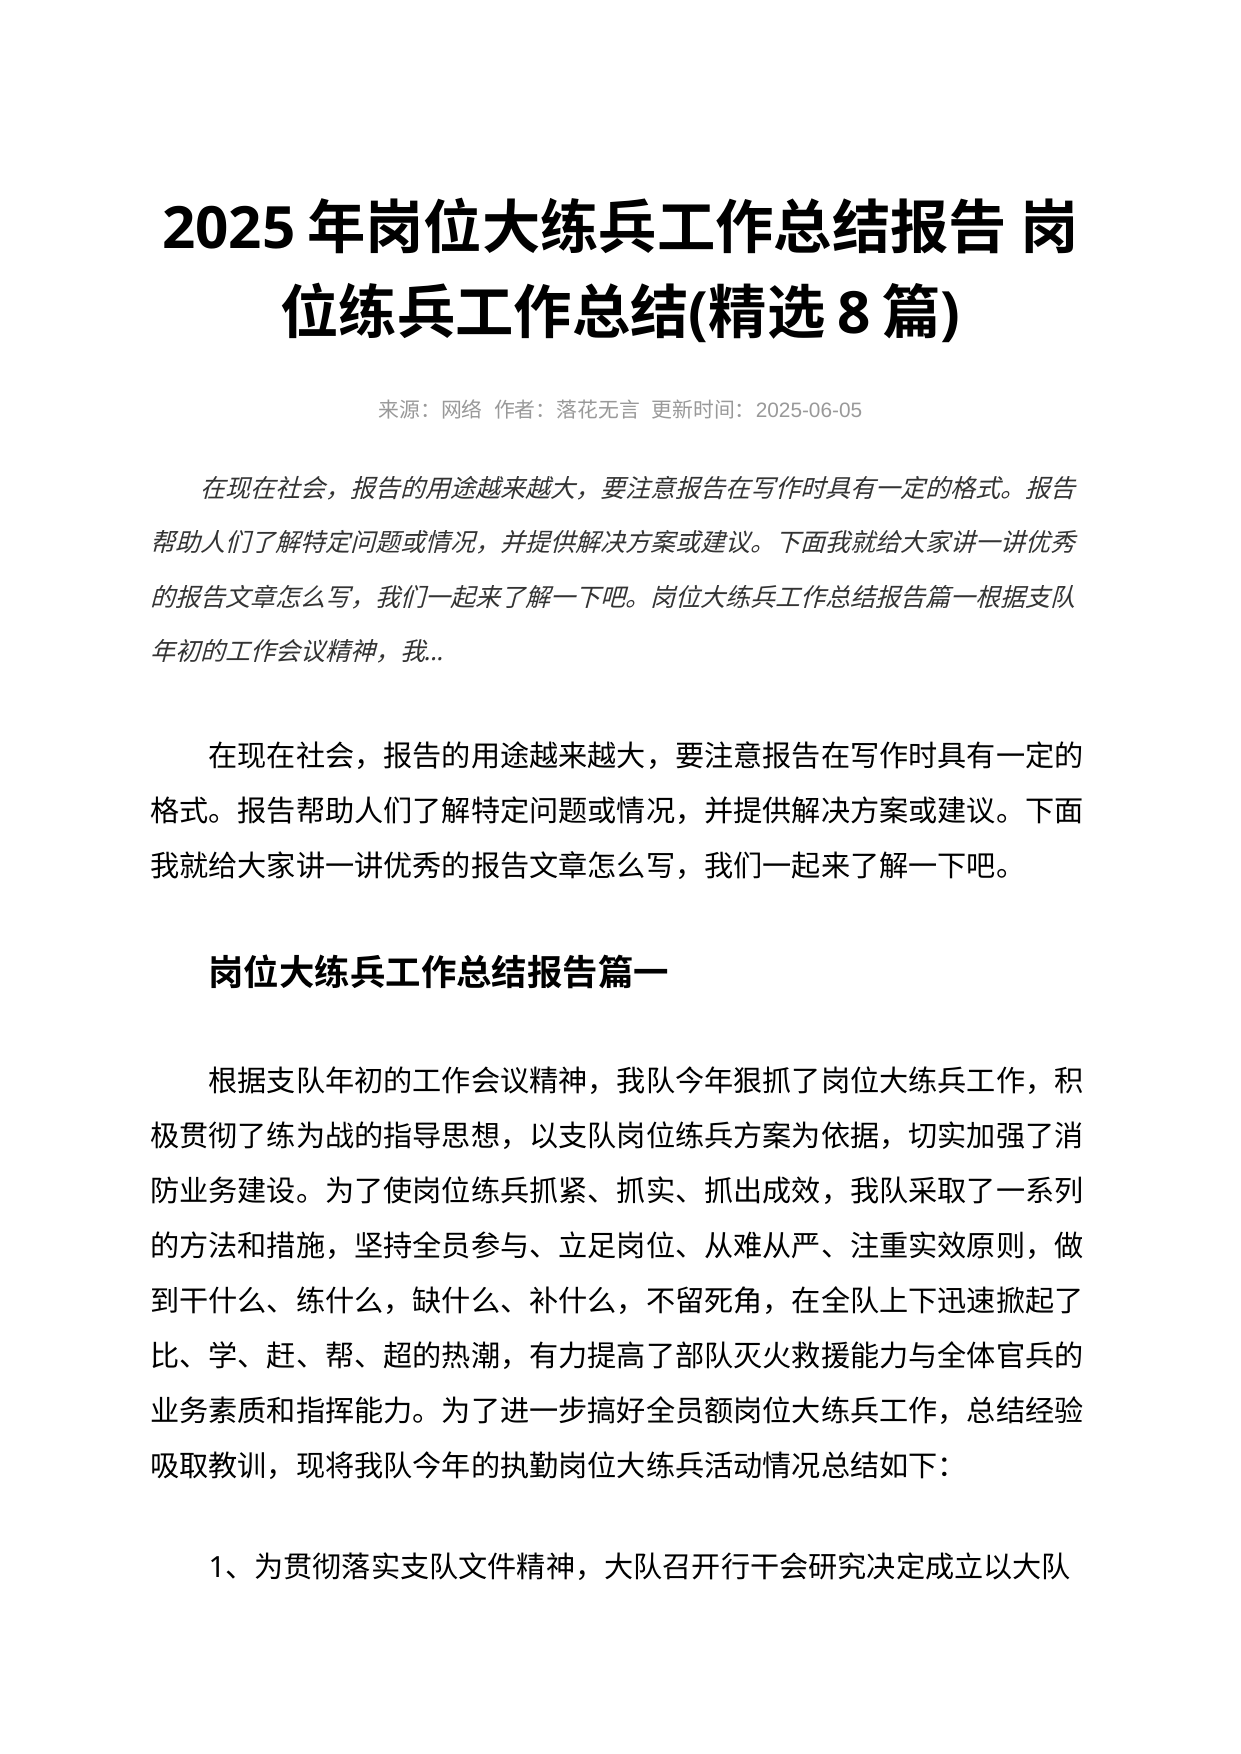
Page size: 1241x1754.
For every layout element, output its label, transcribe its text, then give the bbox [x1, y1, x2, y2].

text 在现在社会，报告的用途越来越大，要注意报告在写作时具有一定的格式。报告帮助人们了解特定问题或情况，并提供解决方案或建议。下面我就给大家讲一讲优秀的报告文章怎么写，我们一起来了解一下吧。岗位大练兵工作总结报告篇一根据支队年初的工作会议精神，我... [150, 468, 1090, 668]
subtitle 2025年岗位大练兵工作总结报告 岗位练兵工作总结(精选8篇) [150, 181, 1090, 351]
text 岗位大练兵工作总结报告篇一 [150, 944, 1090, 996]
text 在现在社会，报告的用途越来越大，要注意报告在写作时具有一定的格式。报告帮助人们了解特定问题或情况，并提供解决方案或建议。下面我就给大家讲一讲优秀的报告文章怎么写，我们一起来了解一下吧。 [150, 733, 1090, 885]
text 来源：网络 作者：落花无言 更新时间：2025-06-05 [150, 398, 1090, 422]
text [150, 1544, 1090, 1586]
text 根据支队年初的工作会议精神，我队今年狠抓了岗位大练兵工作，积极贯彻了练为战的指导思想，以支队岗位练兵方案为依据，切实加强了消防业务建设。为了使岗位练兵抓紧、抓实、抓出成效，我队采取了一系列的方法和措施，坚持全员参与、立足岗位、从难从严、注重实效原则，做到干什么、练什么，缺什么、补什么，不留死角，在全队上下迅速掀起了比、学、赶、帮、超的热潮，有力提高了部队灭火救援能力与全体官兵的业务素质和指挥能力。为了进一步搞好全员额岗位大练兵工作，总结经验吸取教训，现将我队今年的执勤岗位大练兵活动情况总结如下： [150, 1058, 1090, 1484]
